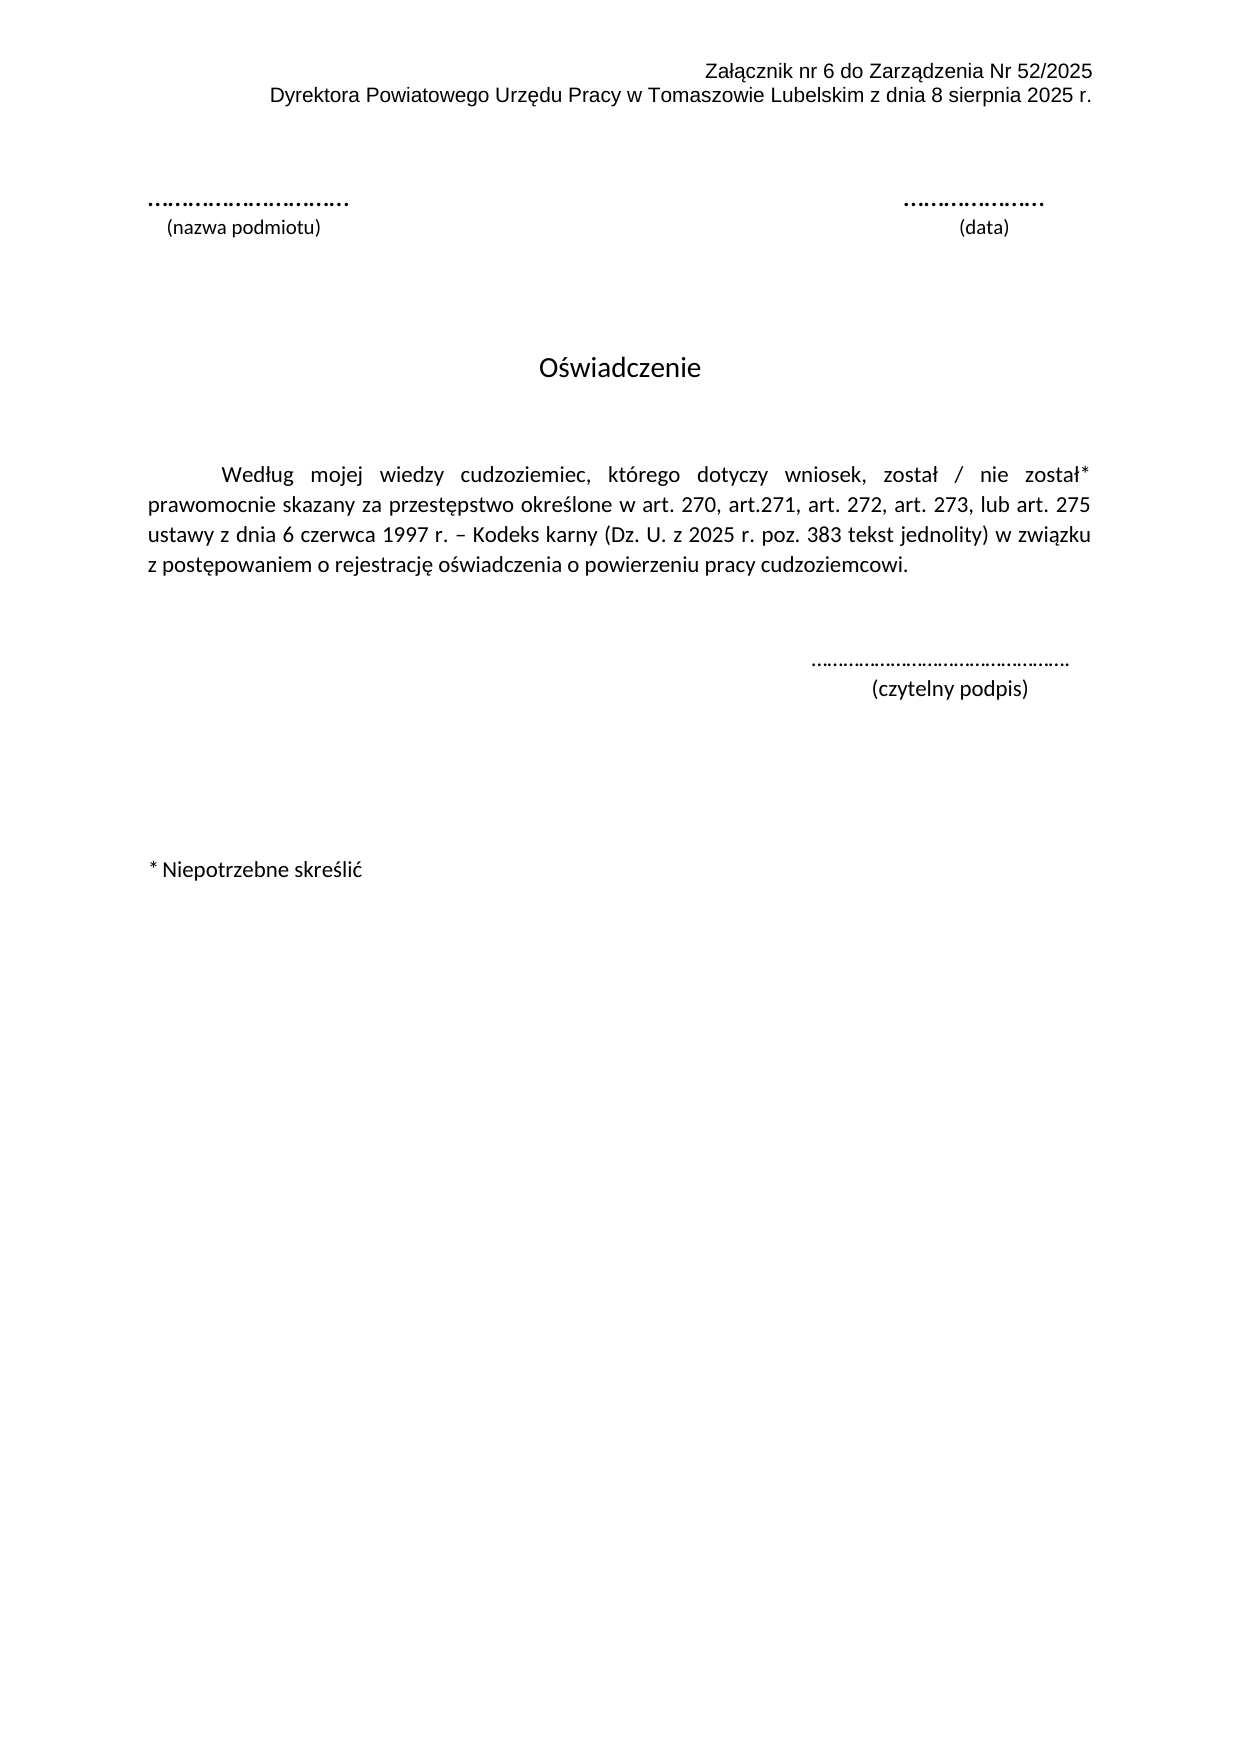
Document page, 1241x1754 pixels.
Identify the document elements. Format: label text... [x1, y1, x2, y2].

text (nazwa podmiotu) (data) [148, 214, 1093, 239]
text ………………………… ………………… [148, 178, 1093, 214]
text Dyrektora Powiatowego Urzędu Pracy w Tomaszowie Lubelskim z dnia 8 sierpnia 2025 r. [148, 83, 1093, 107]
text (czytelny podpis) [148, 674, 1093, 702]
text * Niepotrzebne skreślić [148, 856, 1093, 884]
text Oświadczenie [148, 349, 1093, 385]
text …………………………………………. [148, 644, 1093, 672]
text Według mojej wiedzy cudzoziemiec, którego dotyczy wniosek, został / nie został* prawomocnie skazany za przestępstwo określone w art. 270, art.271, art. 272, art. 273, lub art. 275 ustawy z dnia 6 czerwca 1997 r. – Kodeks karny (Dz. U. z 2025 r. poz. 383 tekst jednolity) w związku z postępowaniem o rejestrację oświadczenia o powierzeniu pracy cudzoziemcowi. [148, 460, 1093, 578]
text Załącznik nr 6 do Zarządzenia Nr 52/2025 [148, 59, 1093, 83]
